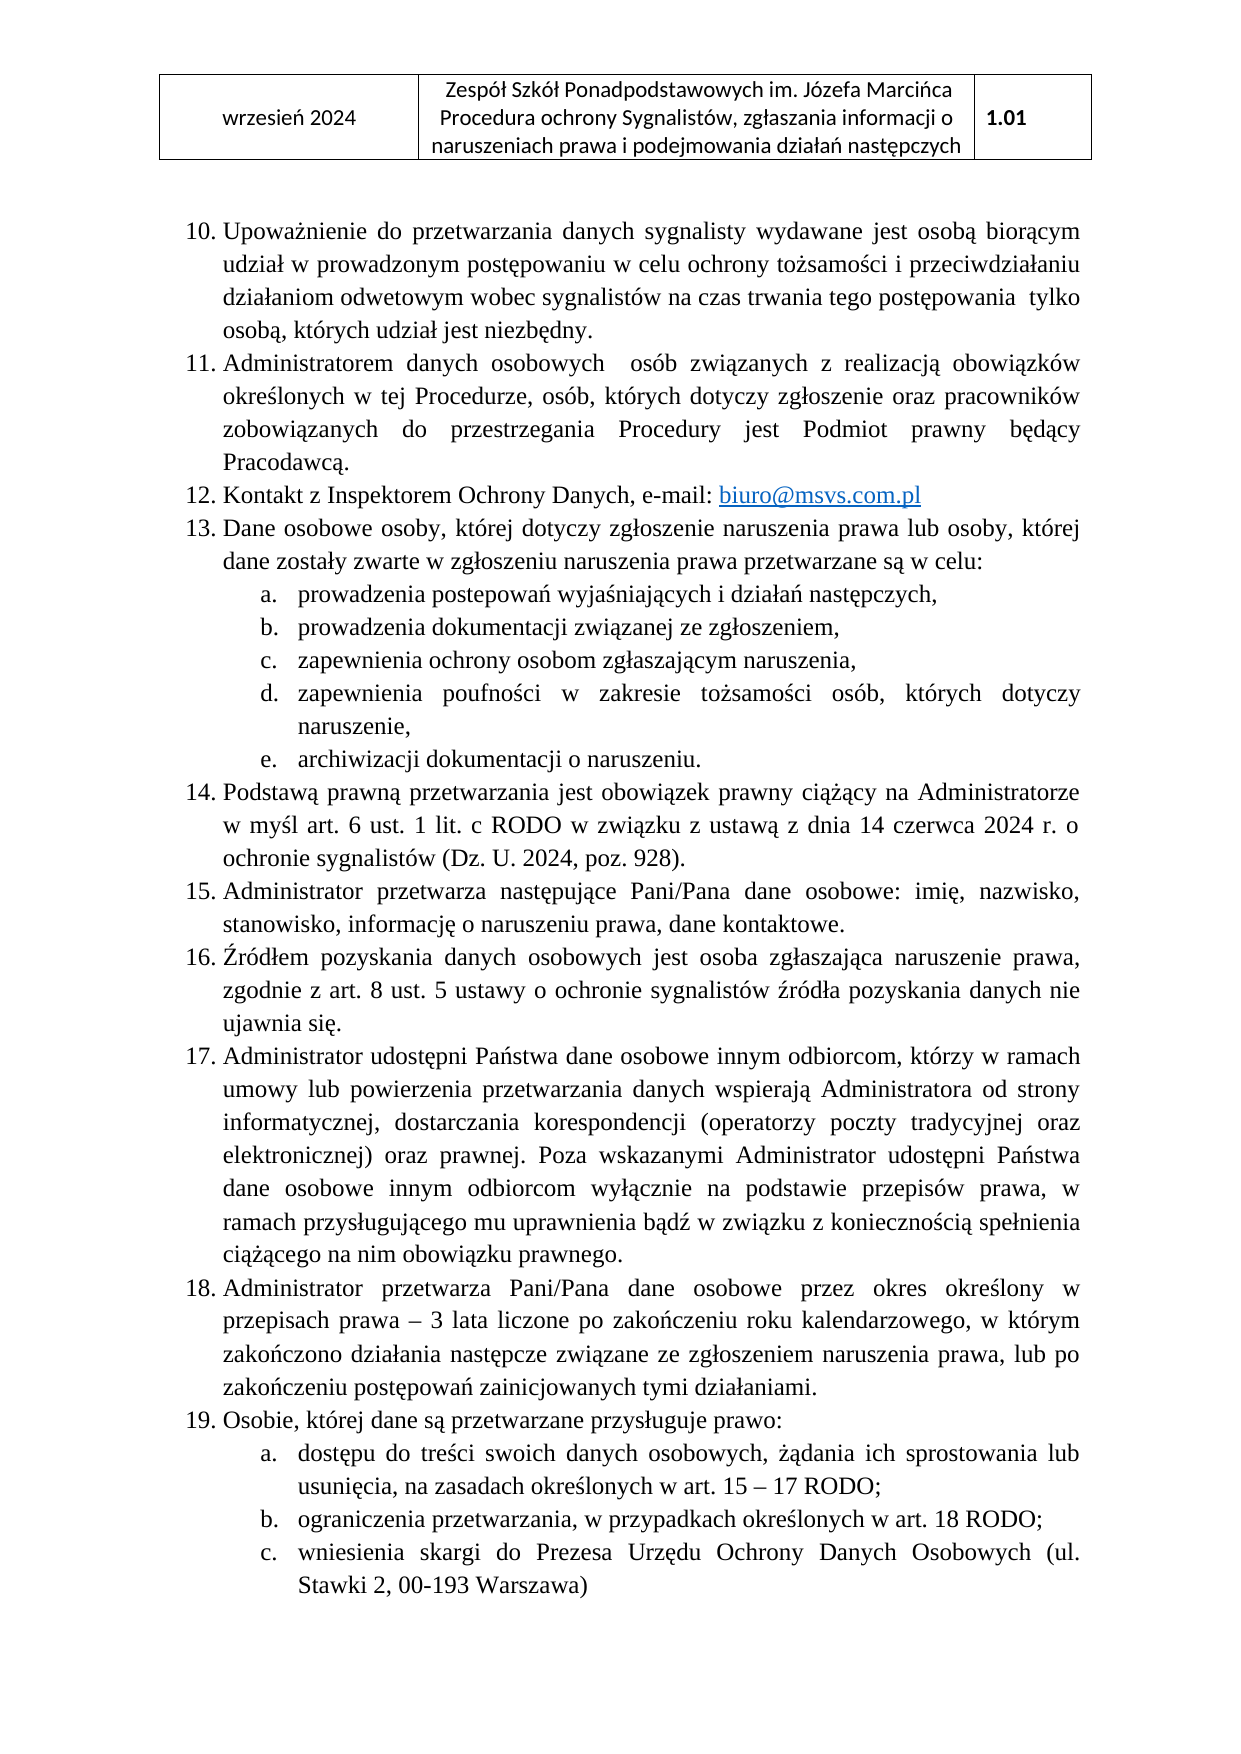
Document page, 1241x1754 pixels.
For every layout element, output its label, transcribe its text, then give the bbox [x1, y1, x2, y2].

list Źródłem pozyskania danych osobowych jest osoba zgłaszająca naruszenie prawa, zgodnie z art. 8 ust. 5 ustawy o ochronie sygnalistów źródła pozyskania danych nie ujawnia się. [185, 942, 1081, 1037]
list Podstawą prawną przetwarzania jest obowiązek prawny ciążący na Administratorze w myśl art. 6 ust. 1 lit. c RODO w związku z ustawą z dnia 14 czerwca 2024 r. o ochronie sygnalistów (Dz. U. 2024, poz. 928). [185, 777, 1081, 872]
list Administratorem danych osobowych osób związanych z realizacją obowiązków określonych w tej Procedurze, osób, których dotyczy zgłoszenie oraz pracowników zobowiązanych do przestrzegania Procedury jest Podmiot prawny będący Pracodawcą. [185, 348, 1081, 476]
list Dane osobowe osoby, której dotyczy zgłoszenie naruszenia prawa lub osoby, której dane zostały zwarte w zgłoszeniu naruszenia prawa przetwarzane są w celu: [185, 513, 1081, 575]
list ograniczenia przetwarzania, w przypadkach określonych w art. 18 RODO; [260, 1504, 1081, 1532]
list Administrator udostępni Państwa dane osobowe innym odbiorcom, którzy w ramach umowy lub powierzenia przetwarzania danych wspierają Administratora od strony informatycznej, dostarczania korespondencji (operatorzy poczty tradycyjnej oraz elektronicznej) oraz prawnej. Poza wskazanymi Administrator udostępni Państwa dane osobowe innym odbiorcom wyłącznie na podstawie przepisów prawa, w ramach przysługującego mu uprawnienia bądź w związku z koniecznością spełnienia ciążącego na nim obowiązku prawnego. [185, 1041, 1081, 1268]
list zapewnienia poufności w zakresie tożsamości osób, których dotyczy naruszenie, [260, 678, 1081, 740]
list Upoważnienie do przetwarzania danych sygnalisty wydawane jest osobą biorącym udział w prowadzonym postępowaniu w celu ochrony tożsamości i przeciwdziałaniu działaniom odwetowym wobec sygnalistów na czas trwania tego postępowania tylko osobą, których udział jest niezbędny. [185, 216, 1081, 344]
list archiwizacji dokumentacji o naruszeniu. [260, 744, 1081, 773]
list dostępu do treści swoich danych osobowych, żądania ich sprostowania lub usunięcia, na zasadach określonych w art. 15 – 17 RODO; [260, 1438, 1081, 1499]
list zapewnienia ochrony osobom zgłaszającym naruszenia, [260, 645, 1081, 674]
list wniesienia skargi do Prezesa Urzędu Ochrony Danych Osobowych (ul. Stawki 2, 00-193 Warszawa) [260, 1537, 1081, 1598]
list Administrator przetwarza Pani/Pana dane osobowe przez okres określony w przepisach prawa – 3 lata liczone po zakończeniu roku kalendarzowego, w którym zakończono działania następcze związane ze zgłoszeniem naruszenia prawa, lub po zakończeniu postępowań zainicjowanych tymi działaniami. [185, 1273, 1081, 1400]
list prowadzenia dokumentacji związanej ze zgłoszeniem, [260, 612, 1081, 641]
list Osobie, której dane są przetwarzane przysługuje prawo: [185, 1405, 1081, 1433]
list prowadzenia postepowań wyjaśniających i działań następczych, [260, 579, 1081, 608]
list Kontakt z Inspektorem Ochrony Danych, e-mail: biuro@msvs.com.pl [185, 480, 1081, 509]
list Administrator przetwarza następujące Pani/Pana dane osobowe: imię, nazwisko, stanowisko, informację o naruszeniu prawa, dane kontaktowe. [185, 876, 1081, 938]
